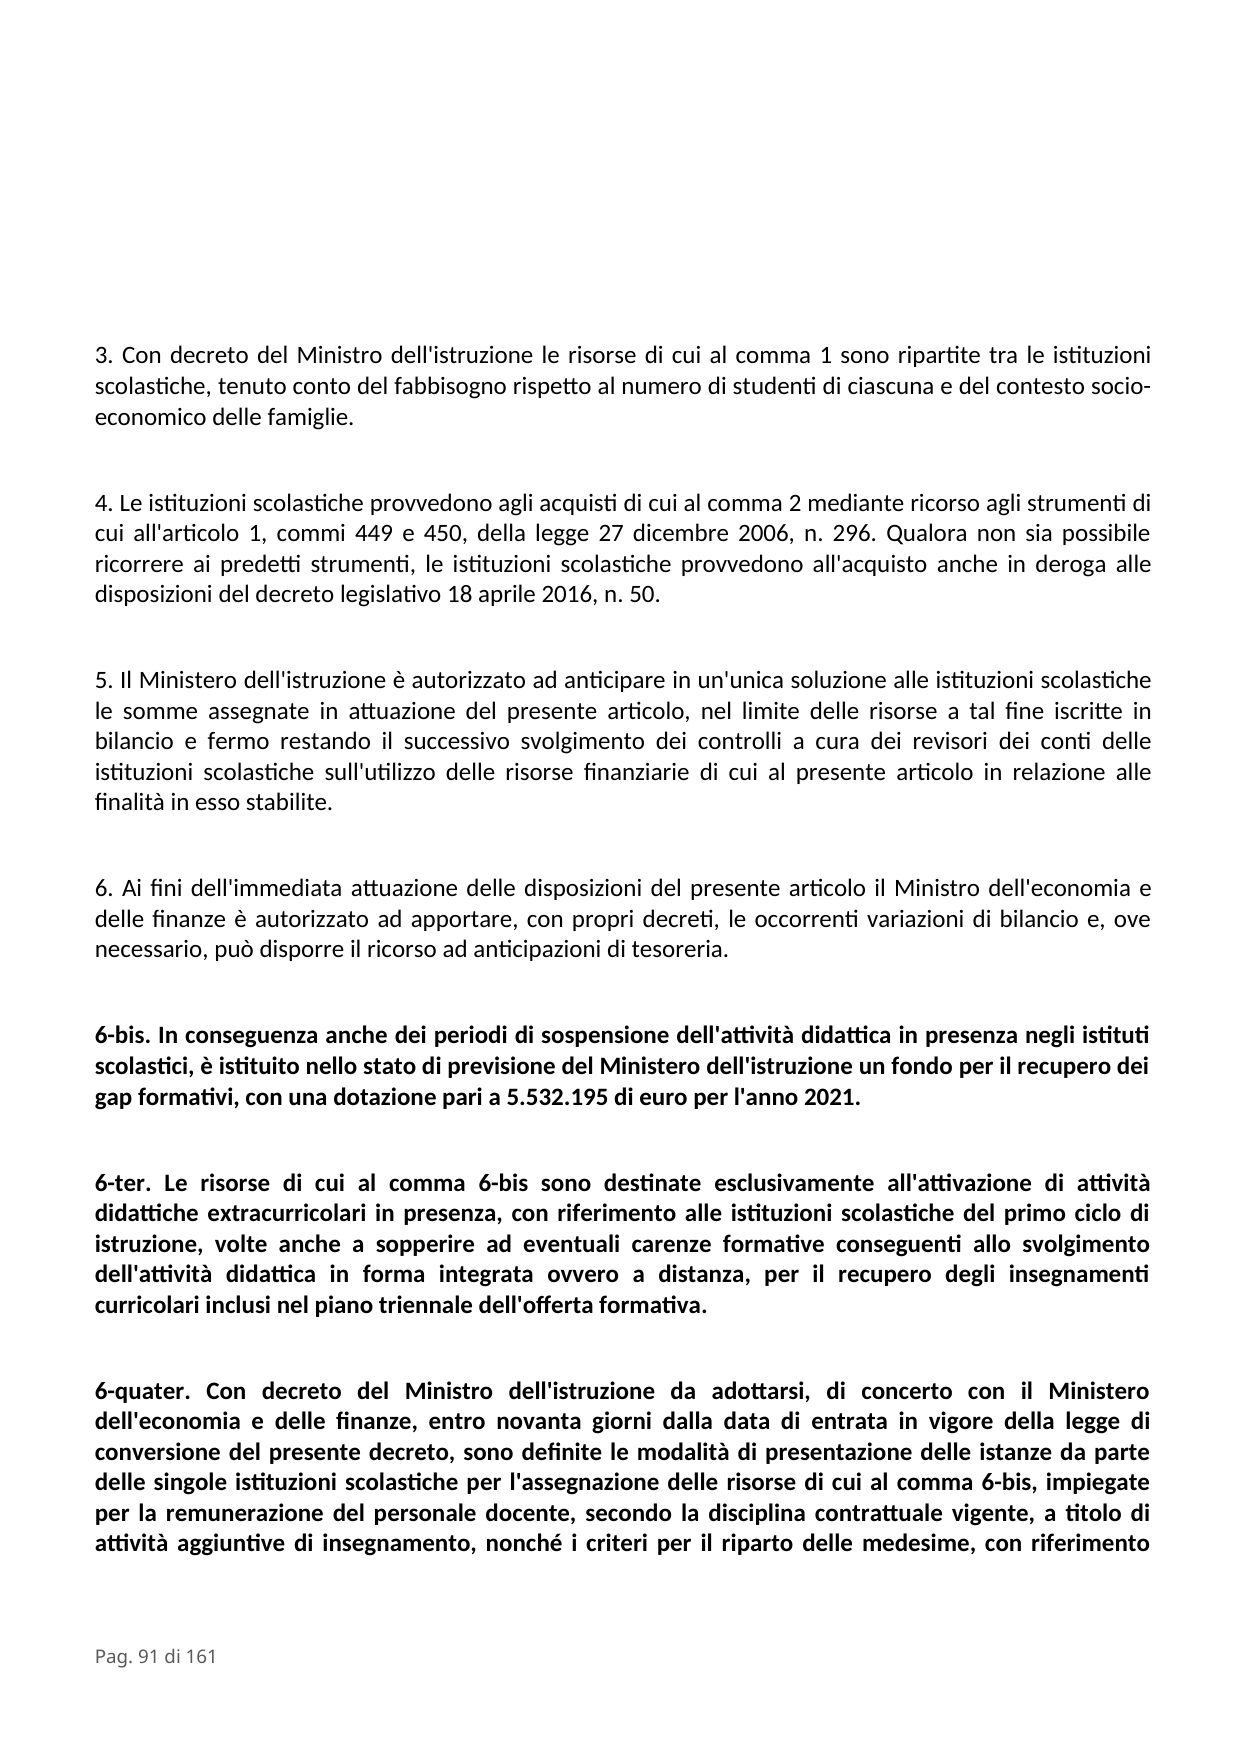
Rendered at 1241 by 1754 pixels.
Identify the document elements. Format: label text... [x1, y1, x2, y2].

text 4. Le istituzioni scolastiche provvedono agli acquisti di cui al comma 2 mediante ricorso agli strumenti di cui all'articolo 1, commi 449 e 450, della legge 27 dicembre 2006, n. 296. Qualora non sia possibile ricorrere ai predetti strumenti, le istituzioni scolastiche provvedono all'acquisto anche in deroga alle disposizioni del decreto legislativo 18 aprile 2016, n. 50. [94, 487, 1152, 609]
text 5. Il Ministero dell'istruzione è autorizzato ad anticipare in un'unica soluzione alle istituzioni scolastiche le somme assegnate in attuazione del presente articolo, nel limite delle risorse a tal fine iscritte in bilancio e fermo restando il successivo svolgimento dei controlli a cura dei revisori dei conti delle istituzioni scolastiche sull'utilizzo delle risorse finanziarie di cui al presente articolo in relazione alle finalità in esso stabilite. [94, 664, 1152, 817]
text 3. Con decreto del Ministro dell'istruzione le risorse di cui al comma 1 sono ripartite tra le istituzioni scolastiche, tenuto conto del fabbisogno rispetto al numero di studenti di ciascuna e del contesto socio-economico delle famiglie. [94, 340, 1152, 431]
text 6-bis. In conseguenza anche dei periodi di sospensione dell'attività didattica in presenza negli istituti scolastici, è istituito nello stato di previsione del Ministero dell'istruzione un fondo per il recupero dei gap formativi, con una dotazione pari a 5.532.195 di euro per l'anno 2021. [94, 1019, 1152, 1111]
text 6-ter. Le risorse di cui al comma 6-bis sono destinate esclusivamente all'attivazione di attività didattiche extracurricolari in presenza, con riferimento alle istituzioni scolastiche del primo ciclo di istruzione, volte anche a sopperire ad eventuali carenze formative conseguenti allo svolgimento dell'attività didattica in forma integrata ovvero a distanza, per il recupero degli insegnamenti curricolari inclusi nel piano triennale dell'offerta formativa. [94, 1167, 1152, 1319]
text 6. Ai fini dell'immediata attuazione delle disposizioni del presente articolo il Ministro dell'economia e delle finanze è autorizzato ad apportare, con propri decreti, le occorrenti variazioni di bilancio e, ove necessario, può disporre il ricorso ad anticipazioni di tesoreria. [94, 872, 1152, 964]
